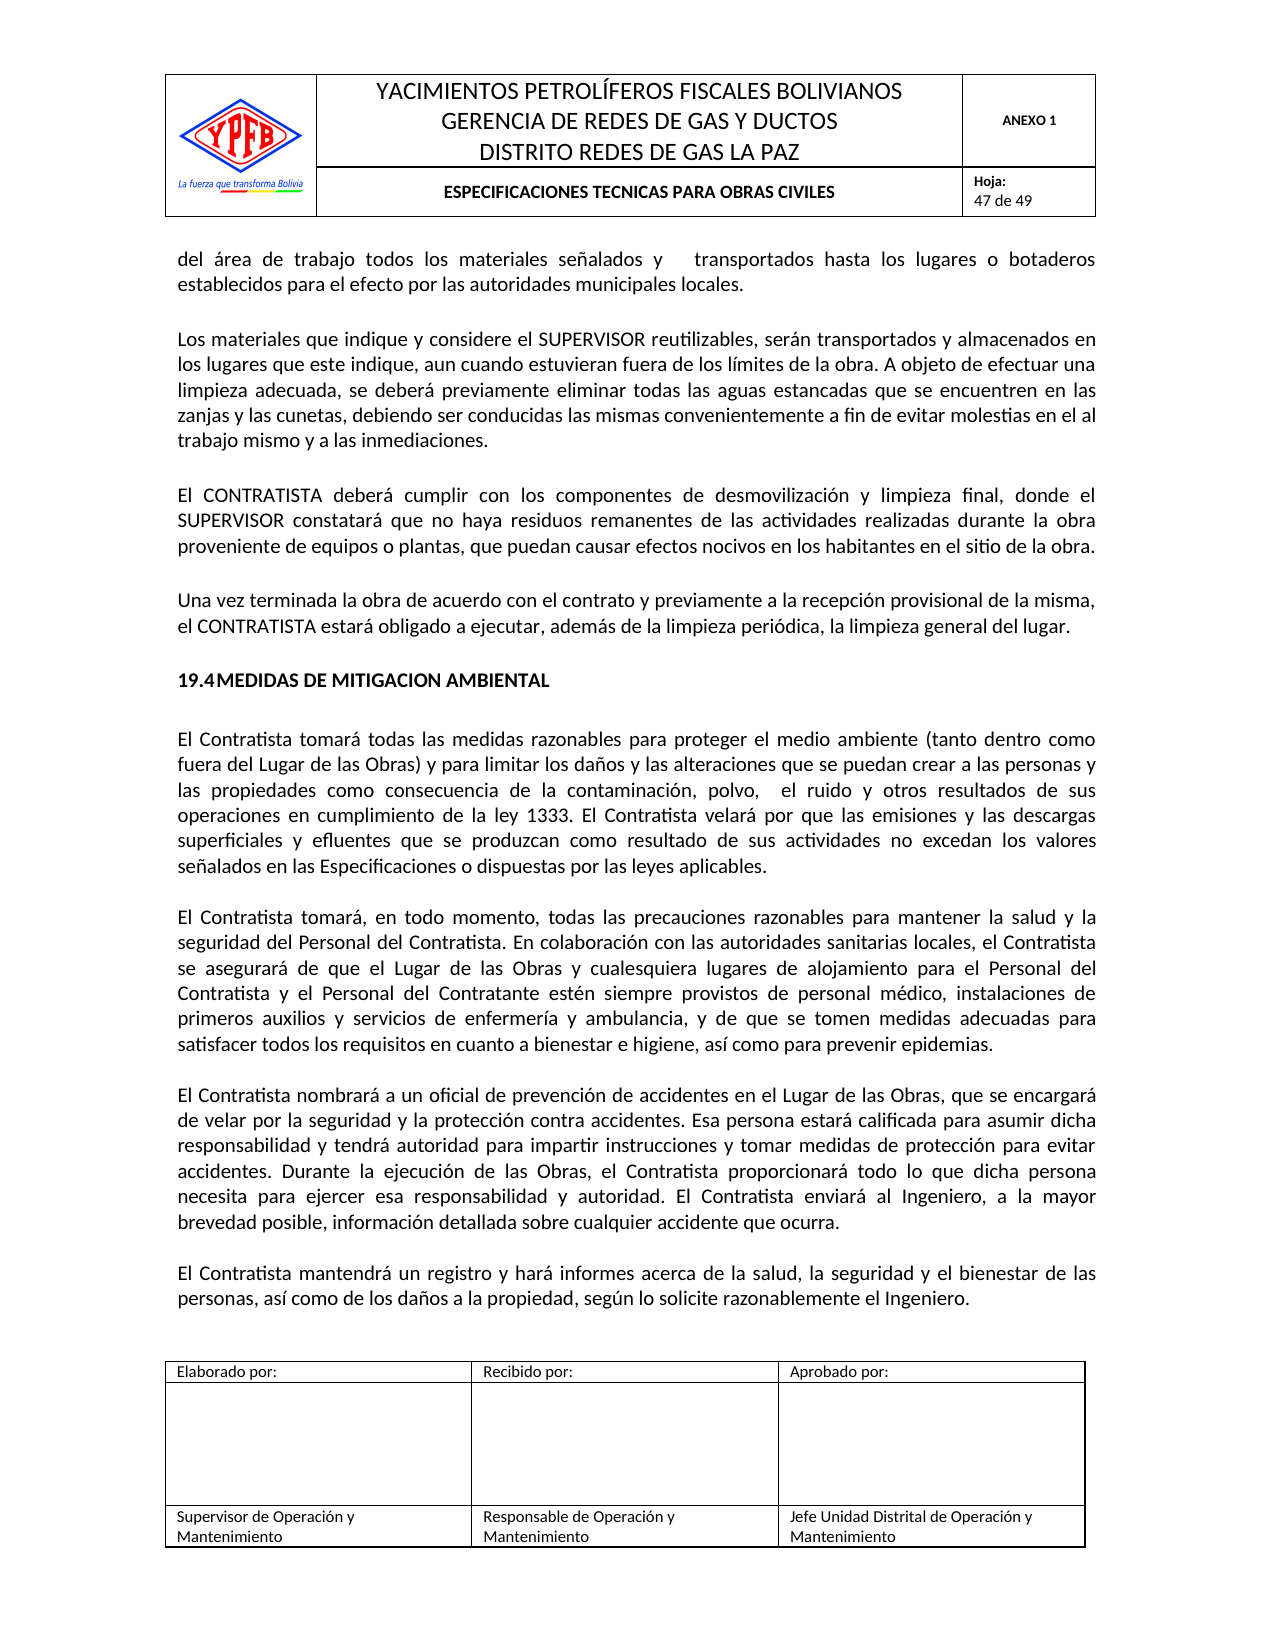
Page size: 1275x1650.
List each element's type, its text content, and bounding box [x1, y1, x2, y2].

text El Contratista nombrará a un oficial de prevención de accidentes en el Lugar de las Obras, que se encargará de velar por la seguridad y la protección contra accidentes. Esa persona estará calificada para asumir dicha responsabilidad y tendrá autoridad para impartir instrucciones y tomar medidas de protección para evitar accidentes. Durante la ejecución de las Obras, el Contratista proporcionará todo lo que dicha persona necesita para ejercer esa responsabilidad y autoridad. El Contratista enviará al Ingeniero, a la mayor brevedad posible, información detallada sobre cualquier accidente que ocurra. [177, 1082, 1098, 1234]
text Una vez terminada la obra de acuerdo con el contrato y previamente a la recepción provisional de la misma, el CONTRATISTA estará obligado a ejecutar, además de la limpieza periódica, la limpieza general del lugar. [177, 588, 1098, 638]
text El Contratista tomará todas las medidas razonables para proteger el medio ambiente (tanto dentro como fuera del Lugar de las Obras) y para limitar los daños y las alteraciones que se puedan crear a las personas y las propiedades como consecuencia de la contaminación, polvo, el ruido y otros resultados de sus operaciones en cumplimiento de la ley 1333. El Contratista velará por que las emisiones y las descargas superficiales y efluentes que se produzcan como resultado de sus actividades no excedan los valores señalados en las Especificaciones o dispuestas por las leyes aplicables. [177, 726, 1098, 878]
list MEDIDAS DE MITIGACION AMBIENTAL [177, 668, 1098, 693]
text El CONTRATISTA deberá cumplir con los componentes de desmovilización y limpieza final, donde el SUPERVISOR constatará que no haya residuos remanentes de las actividades realizadas durante la obra proveniente de equipos o plantas, que puedan causar efectos nocivos en los habitantes en el sitio de la obra. [177, 482, 1098, 558]
text El Contratista tomará, en todo momento, todas las precauciones razonables para mantener la salud y la seguridad del Personal del Contratista. En colaboración con las autoridades sanitarias locales, el Contratista se asegurará de que el Lugar de las Obras y cualesquiera lugares de alojamiento para el Personal del Contratista y el Personal del Contratante estén siempre provistos de personal médico, instalaciones de primeros auxilios y servicios de enfermería y ambulancia, y de que se tomen medidas adecuadas para satisfacer todos los requisitos en cuanto a bienestar e higiene, así como para prevenir epidemias. [177, 904, 1098, 1056]
text Los materiales que indique y considere el SUPERVISOR reutilizables, serán transportados y almacenados en los lugares que este indique, aun cuando estuvieran fuera de los límites de la obra. A objeto de efectuar una limpieza adecuada, se deberá previamente eliminar todas las aguas estancadas que se encuentren en las zanjas y las cunetas, debiendo ser conducidas las mismas convenientemente a fin de evitar molestias en el al trabajo mismo y a las inmediaciones. [177, 326, 1098, 453]
text El Contratista mantendrá un registro y hará informes acerca de la salud, la seguridad y el bienestar de las personas, así como de los daños a la propiedad, según lo solicite razonablemente el Ingeniero. [177, 1260, 1098, 1311]
picture [176, 93, 304, 198]
